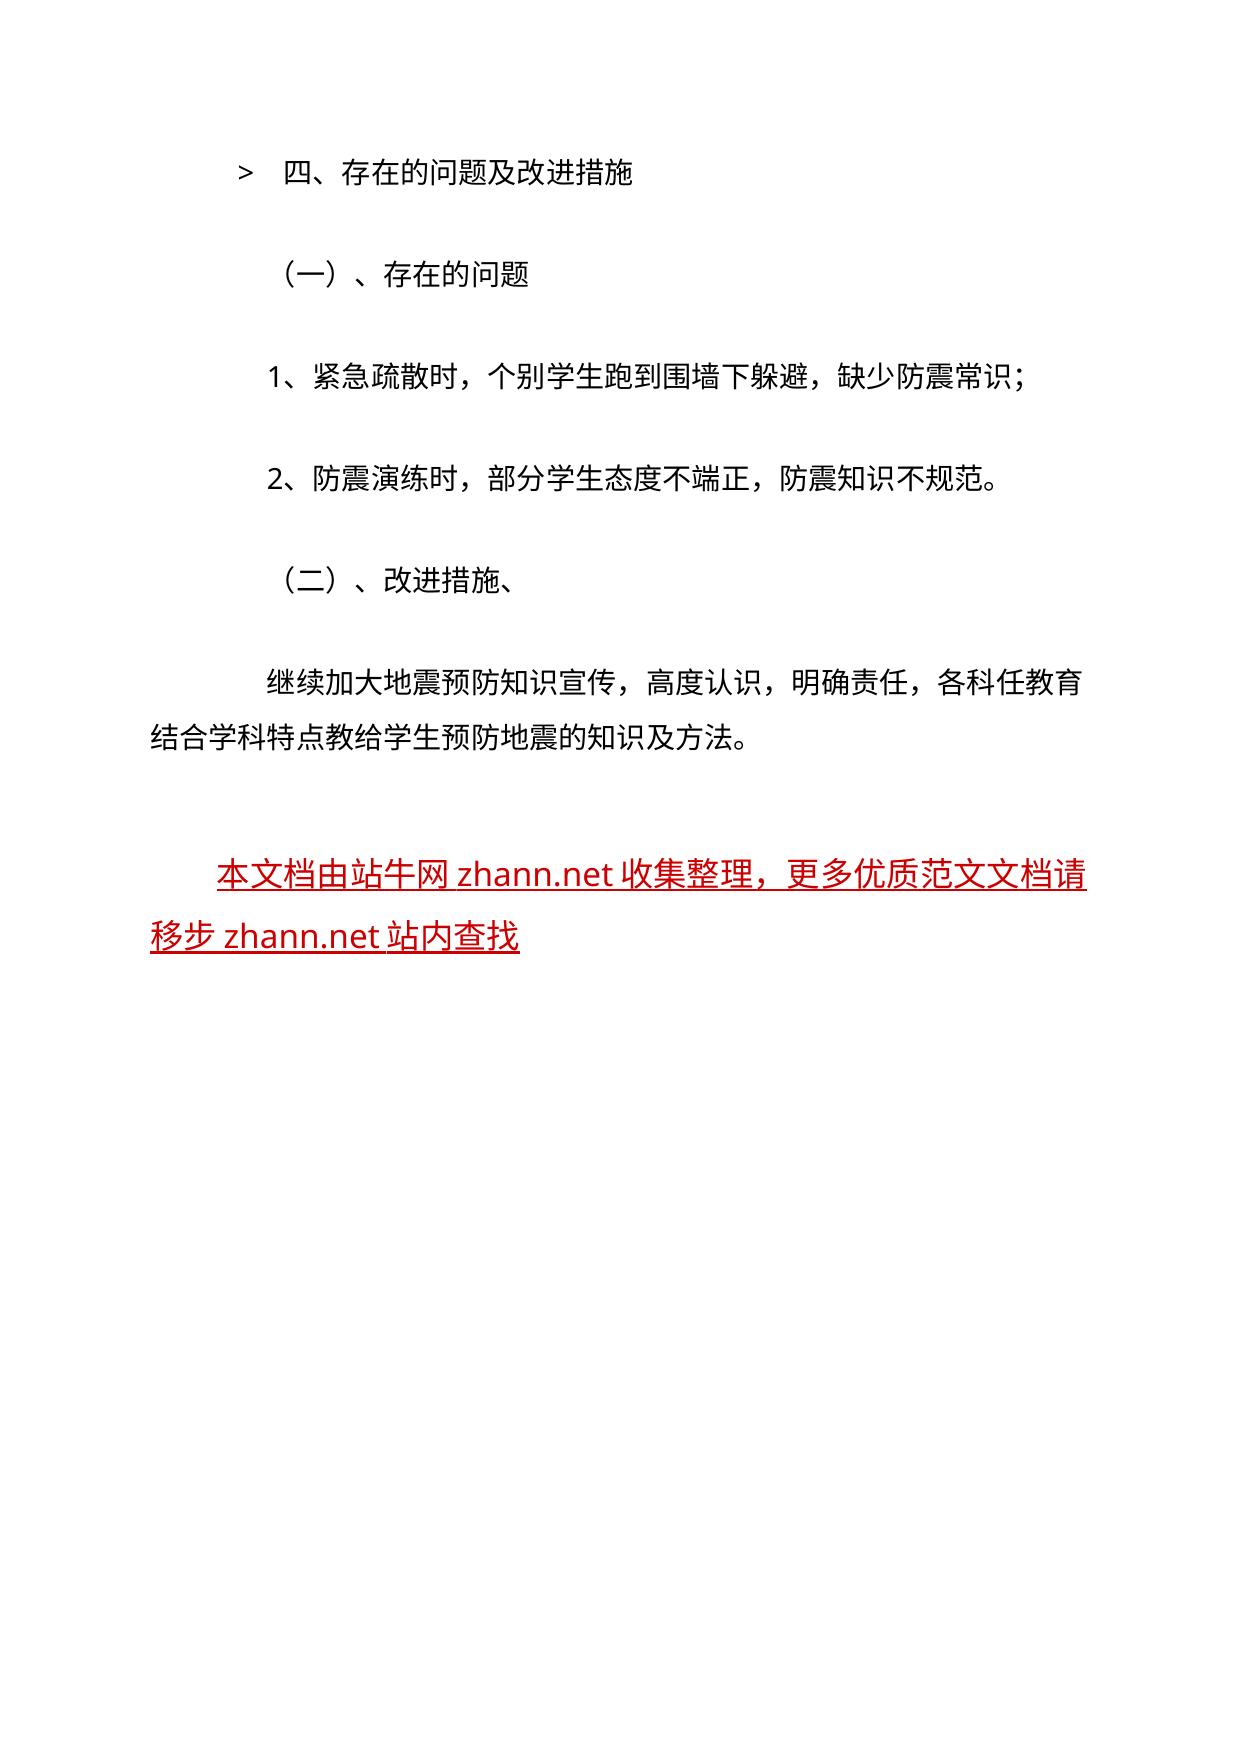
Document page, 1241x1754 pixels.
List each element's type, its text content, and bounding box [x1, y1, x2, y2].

text 本文档由站牛网zhann.net收集整理，更多优质范文文档请移步zhann.net站内查找 [150, 847, 1090, 959]
text 1、紧急疏散时，个别学生跑到围墙下躲避，缺少防震常识； [150, 354, 1090, 396]
text （二）、改进措施、 [150, 558, 1090, 600]
text （一）、存在的问题 [150, 252, 1090, 294]
text > 四、存在的问题及改进措施 [150, 150, 1090, 192]
text 2、防震演练时，部分学生态度不端正，防震知识不规范。 [150, 456, 1090, 498]
text 继续加大地震预防知识宣传，高度认识，明确责任，各科任教育结合学科特点教给学生预防地震的知识及方法。 [150, 659, 1090, 757]
